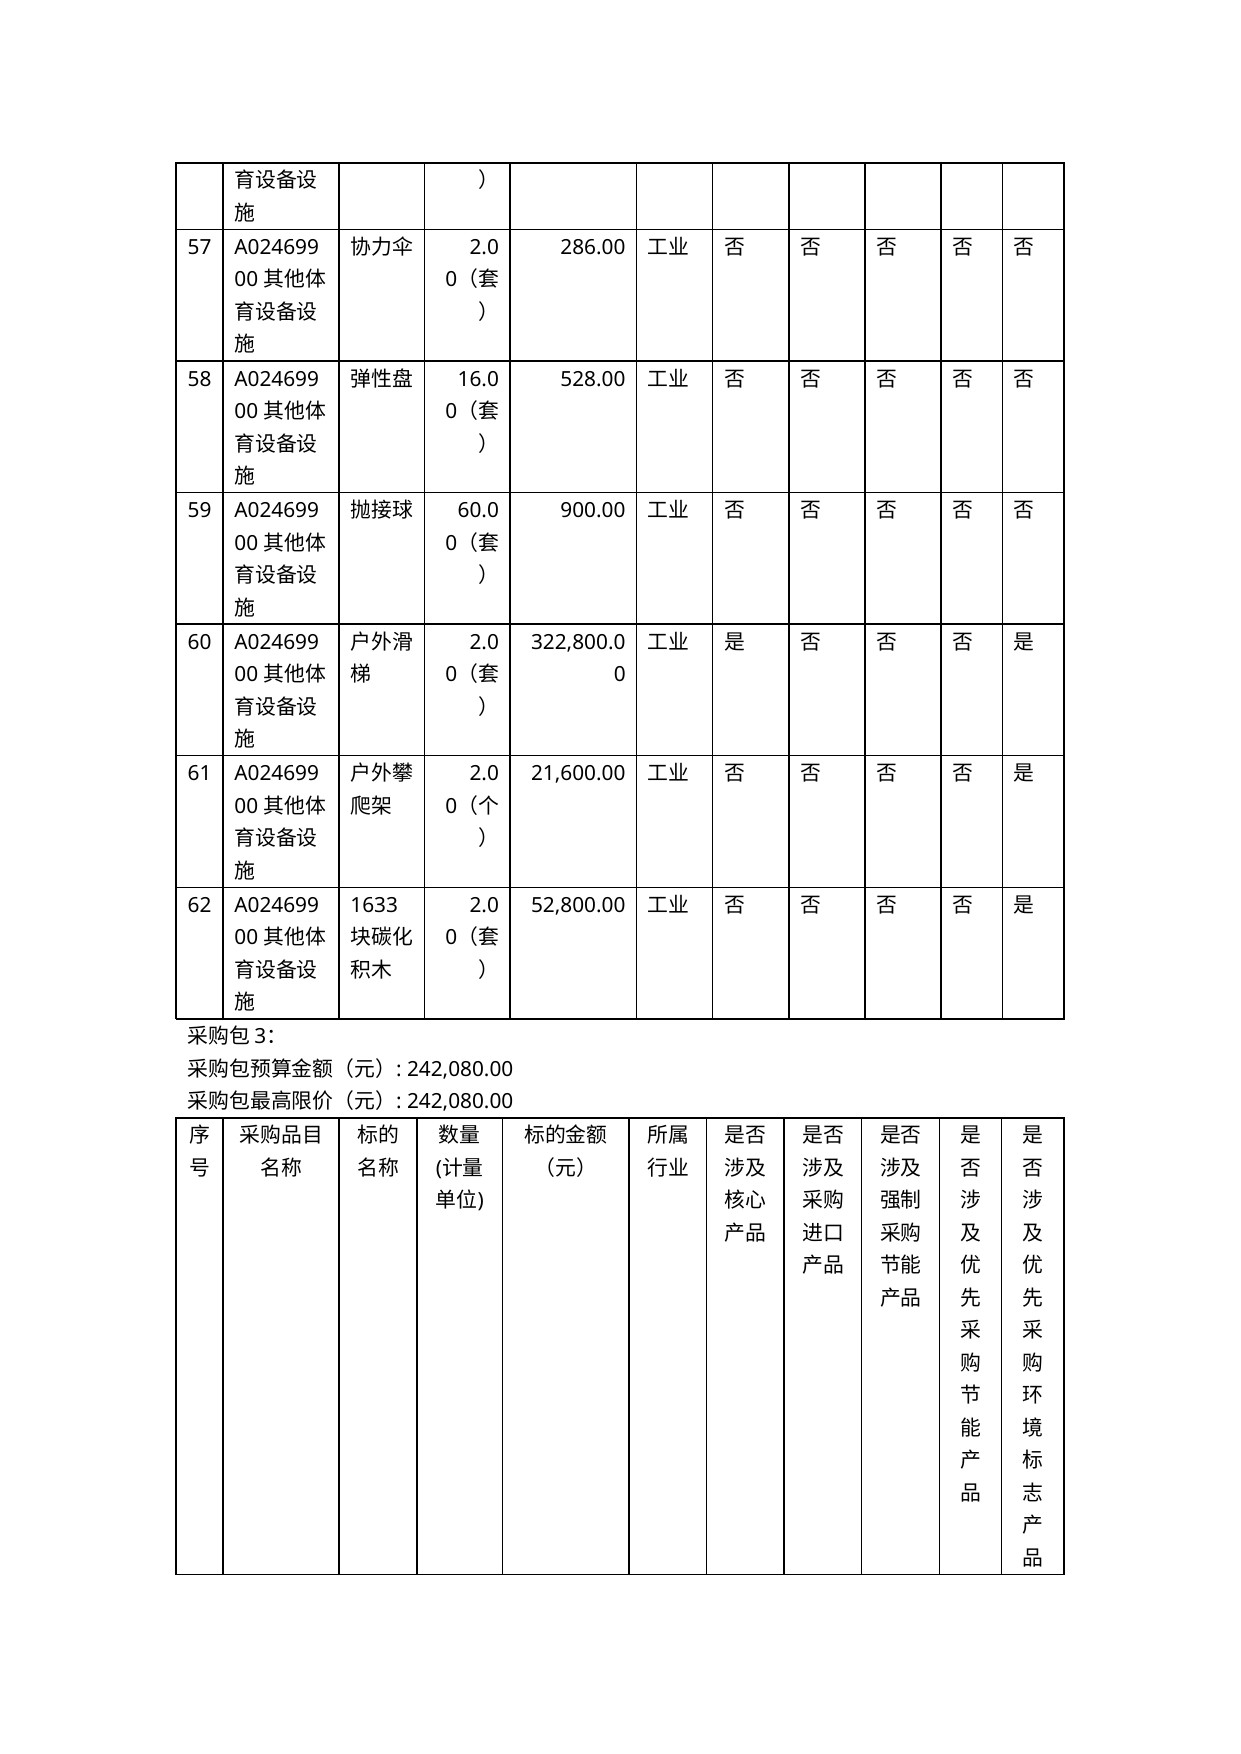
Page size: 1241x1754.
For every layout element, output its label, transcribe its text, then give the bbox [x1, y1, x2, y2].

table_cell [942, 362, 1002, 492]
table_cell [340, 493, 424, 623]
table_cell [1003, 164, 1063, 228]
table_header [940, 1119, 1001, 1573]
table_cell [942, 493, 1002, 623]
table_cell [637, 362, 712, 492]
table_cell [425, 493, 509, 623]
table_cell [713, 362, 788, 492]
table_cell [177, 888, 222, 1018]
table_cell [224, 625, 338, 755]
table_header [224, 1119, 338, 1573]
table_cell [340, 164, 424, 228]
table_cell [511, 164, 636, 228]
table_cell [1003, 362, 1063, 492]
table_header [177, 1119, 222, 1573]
text 采购包3： [187, 1020, 1053, 1052]
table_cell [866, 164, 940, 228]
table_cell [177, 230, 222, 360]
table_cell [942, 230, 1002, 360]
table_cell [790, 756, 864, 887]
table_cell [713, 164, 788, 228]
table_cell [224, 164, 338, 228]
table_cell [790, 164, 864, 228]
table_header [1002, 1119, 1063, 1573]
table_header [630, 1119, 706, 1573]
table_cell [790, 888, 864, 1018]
text 采购包预算金额（元）: 242,080.00 [187, 1052, 1053, 1084]
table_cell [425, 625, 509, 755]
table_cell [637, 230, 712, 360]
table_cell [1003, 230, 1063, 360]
text 采购包最高限价（元）: 242,080.00 [187, 1084, 1053, 1117]
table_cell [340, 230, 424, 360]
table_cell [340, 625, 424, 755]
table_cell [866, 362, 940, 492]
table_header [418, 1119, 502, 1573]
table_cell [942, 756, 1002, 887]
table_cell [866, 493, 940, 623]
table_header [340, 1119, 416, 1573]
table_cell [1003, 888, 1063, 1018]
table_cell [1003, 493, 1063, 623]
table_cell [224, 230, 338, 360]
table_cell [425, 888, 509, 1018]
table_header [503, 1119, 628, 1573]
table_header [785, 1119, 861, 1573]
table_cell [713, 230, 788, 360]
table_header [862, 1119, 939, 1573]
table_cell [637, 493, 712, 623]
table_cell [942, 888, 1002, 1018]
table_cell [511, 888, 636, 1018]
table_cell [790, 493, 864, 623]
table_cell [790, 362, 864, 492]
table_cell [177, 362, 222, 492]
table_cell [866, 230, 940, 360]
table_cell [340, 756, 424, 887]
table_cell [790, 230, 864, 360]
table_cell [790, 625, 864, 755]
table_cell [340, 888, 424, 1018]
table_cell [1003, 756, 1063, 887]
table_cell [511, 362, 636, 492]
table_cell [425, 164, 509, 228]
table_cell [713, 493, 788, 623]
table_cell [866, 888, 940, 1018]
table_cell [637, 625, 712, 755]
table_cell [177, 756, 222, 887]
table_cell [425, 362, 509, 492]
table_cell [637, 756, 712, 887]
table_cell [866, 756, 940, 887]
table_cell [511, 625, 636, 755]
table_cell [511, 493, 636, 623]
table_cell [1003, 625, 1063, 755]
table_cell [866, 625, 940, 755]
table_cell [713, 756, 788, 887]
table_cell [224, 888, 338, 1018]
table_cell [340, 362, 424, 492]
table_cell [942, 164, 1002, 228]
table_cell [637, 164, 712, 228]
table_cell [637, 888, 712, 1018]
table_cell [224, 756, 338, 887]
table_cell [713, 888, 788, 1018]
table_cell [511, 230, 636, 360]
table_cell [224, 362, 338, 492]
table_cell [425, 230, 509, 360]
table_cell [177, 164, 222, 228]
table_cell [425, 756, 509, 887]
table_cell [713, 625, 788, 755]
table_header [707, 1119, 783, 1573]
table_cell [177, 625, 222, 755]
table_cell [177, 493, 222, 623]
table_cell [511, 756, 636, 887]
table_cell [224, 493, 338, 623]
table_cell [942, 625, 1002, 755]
